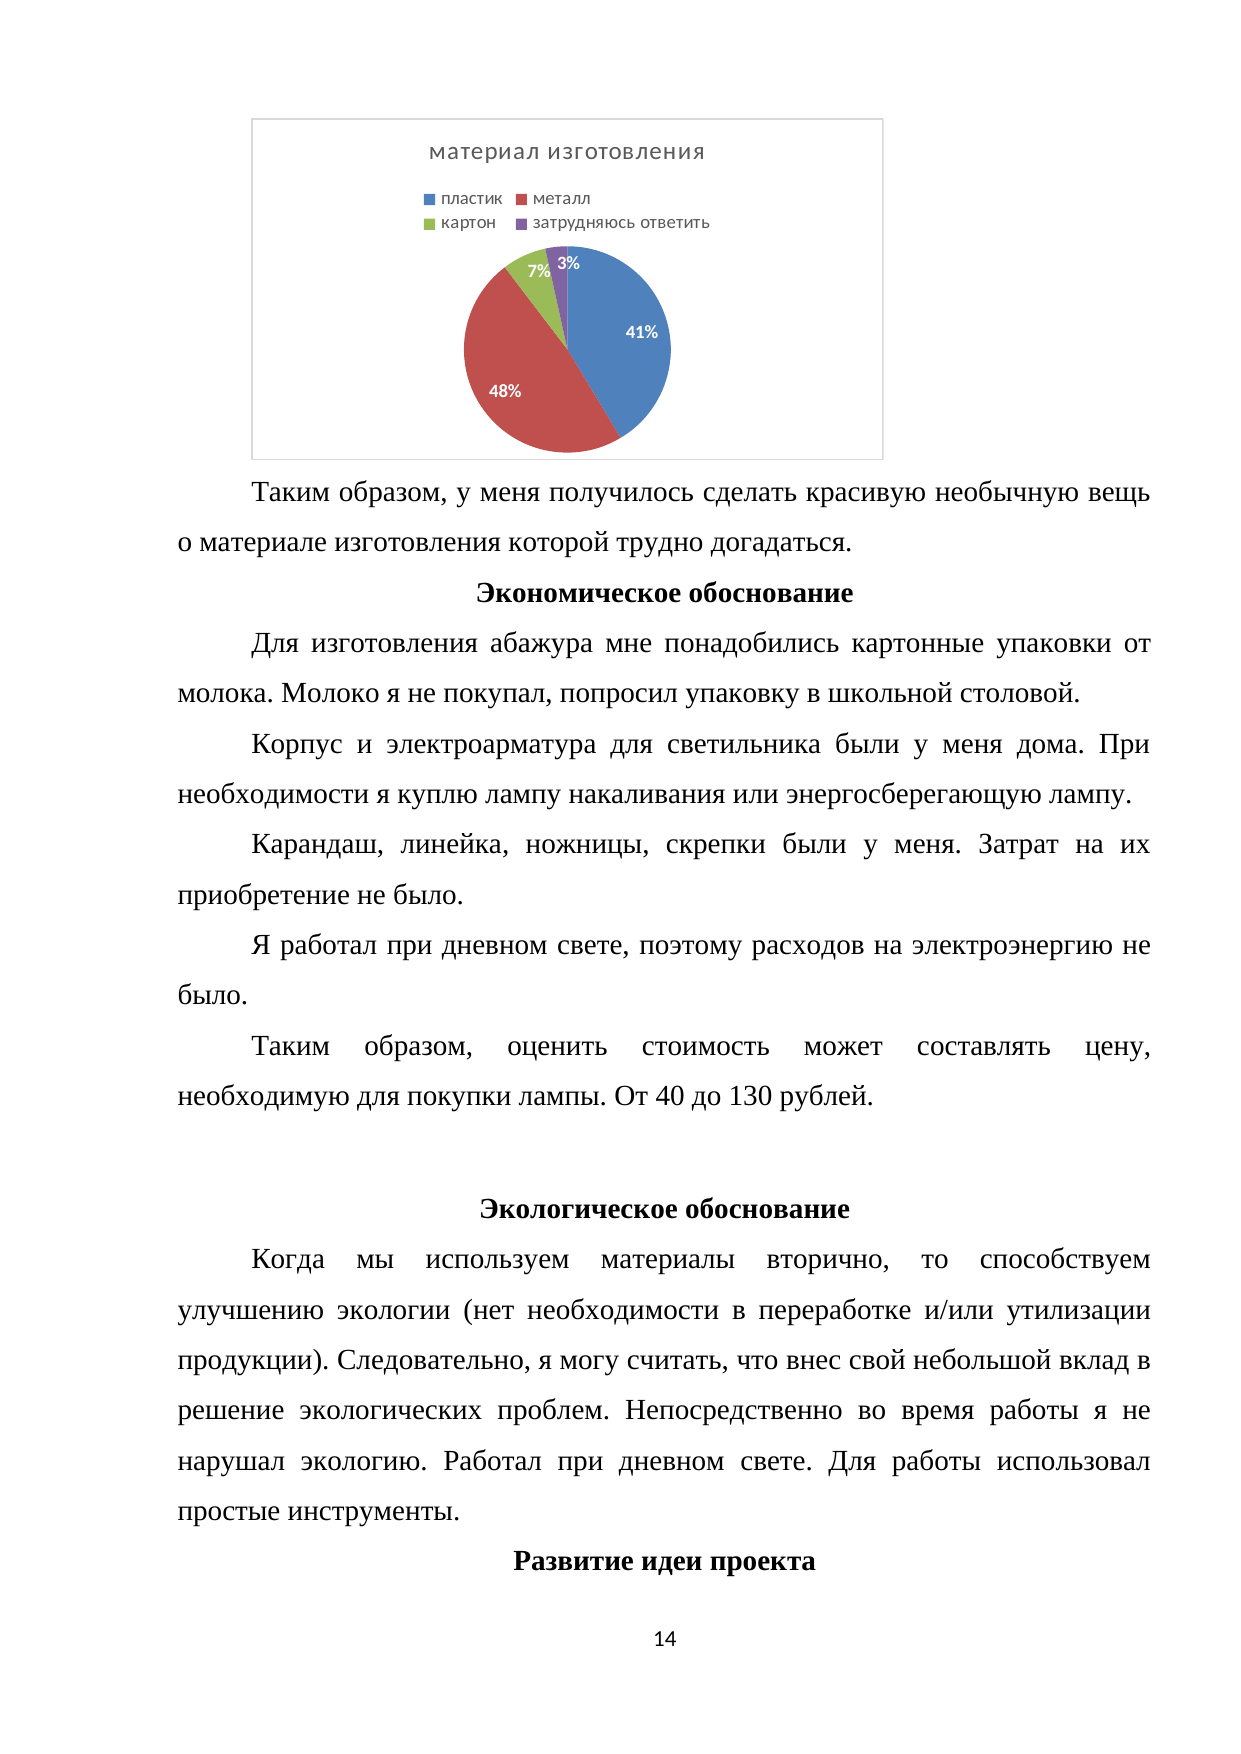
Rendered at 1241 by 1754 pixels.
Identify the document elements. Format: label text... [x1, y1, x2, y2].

text Таким образом, у меня получилось сделать красивую необычную вещь о материале изготовления которой трудно догадаться. [177, 474, 1152, 558]
text Экологическое обоснование [177, 1191, 1152, 1225]
text Экономическое обоснование [177, 575, 1152, 608]
text Корпус и электроарматура для светильника были у меня дома. При необходимости я куплю лампу накаливания или энергосберегающую лампу. [177, 726, 1152, 810]
text Карандаш, линейка, ножницы, скрепки были у меня. Затрат на их приобретение не было. [177, 826, 1152, 910]
text Я работал при дневном свете, поэтому расходов на электроэнергию не было. [177, 927, 1152, 1011]
text Таким образом, оценить стоимость может составлять цену, необходимую для покупки лампы. От 40 до 130 рублей. [177, 1028, 1152, 1112]
text Когда мы используем материалы вторично, то способствуем улучшению экологии (нет необходимости в переработке и/или утилизации продукции). Следовательно, я могу считать, что внес свой небольшой вклад в решение экологических проблем. Непосредственно во время работы я не нарушал экологию. Работал при дневном свете. Для работы использовал простые инструменты. [177, 1241, 1152, 1527]
text Развитие идеи проекта [177, 1543, 1152, 1577]
text Для изготовления абажура мне понадобились картонные упаковки от молока. Молоко я не покупал, попросил упаковку в школьной столовой. [177, 625, 1152, 709]
